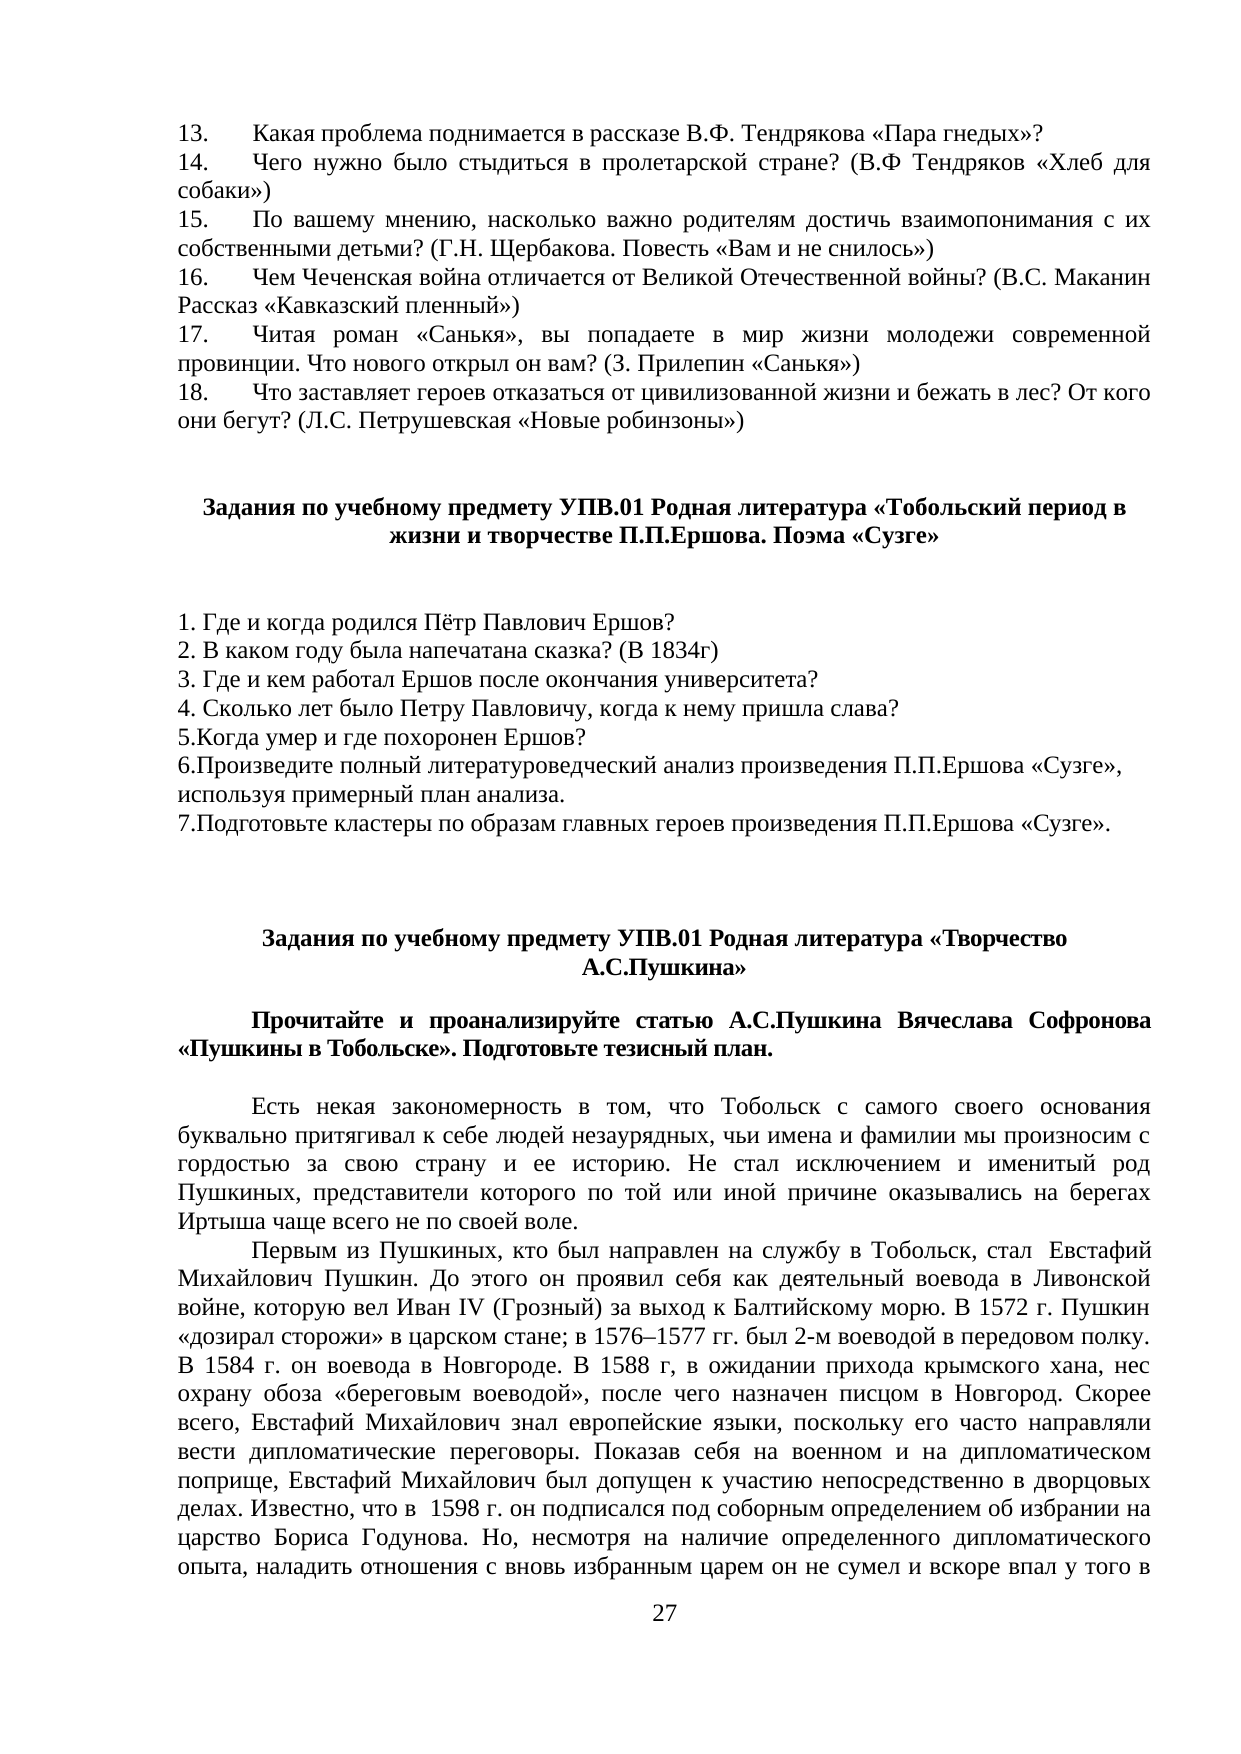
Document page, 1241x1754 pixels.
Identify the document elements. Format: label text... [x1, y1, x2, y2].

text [177, 1235, 1152, 1580]
text 3. Где и кем работал Ершов после окончания университета? [177, 664, 1152, 693]
list Чем Чеченская война отличается от Великой Отечественной войны? (В.С. Маканин Рассказ «Кавказский пленный») [177, 262, 1152, 319]
list По вашему мнению, насколько важно родителям достичь взаимопонимания с их собственными детьми? (Г.Н. Щербакова. Повесть «Вам и не снилось») [177, 204, 1152, 262]
list Задания по учебному предмету УПВ.01 Родная литература «Творчество А.С.Пушкина» [177, 923, 1152, 981]
text 1. Где и когда родился Пётр Павлович Ершов? [177, 607, 1152, 636]
text 6.Произведите полный литературоведческий анализ произведения П.П.Ершова «Сузге», используя примерный план анализа. [177, 751, 1152, 808]
text Есть некая закономерность в том, что Тобольск с самого своего основания буквально притягивал к себе людей незаурядных, чьи имена и фамилии мы произносим с гордостью за свою страну и ее историю. Не стал исключением и именитый род Пушкиных, представители которого по той или иной причине оказывались на берегах Иртыша чаще всего не по своей воле. [177, 1091, 1152, 1235]
list 7.Подготовьте кластеры по образам главных героев произведения П.П.Ершова «Сузге». [177, 808, 1152, 837]
list Какая проблема поднимается в рассказе В.Ф. Тендрякова «Пара гнедых»? [177, 118, 1152, 147]
text 5.Когда умер и где похоронен Ершов? [177, 722, 1152, 751]
text 2. В каком году была напечатана сказка? (В 1834г) [177, 636, 1152, 664]
text 4. Сколько лет было Петру Павловичу, когда к нему пришла слава? [177, 693, 1152, 722]
list Чего нужно было стыдиться в пролетарской стране? (В.Ф Тендряков «Хлеб для собаки») [177, 147, 1152, 204]
text Задания по учебному предмету УПВ.01 Родная литература «Тобольский период в жизни и творчестве П.П.Ершова. Поэма «Сузге» [177, 492, 1152, 549]
list Читая роман «Санькя», вы попадаете в мир жизни молодежи современной провинции. Что нового открыл он вам? (З. Прилепин «Санькя») [177, 319, 1152, 377]
list Что заставляет героев отказаться от цивилизованной жизни и бежать в лес? От кого они бегут? (Л.С. Петрушевская «Новые робинзоны») [177, 377, 1152, 434]
list Прочитайте и проанализируйте статью А.С.Пушкина Вячеслава Софронова «Пушкины в Тобольске». Подготовьте тезисный план. [177, 1005, 1152, 1062]
